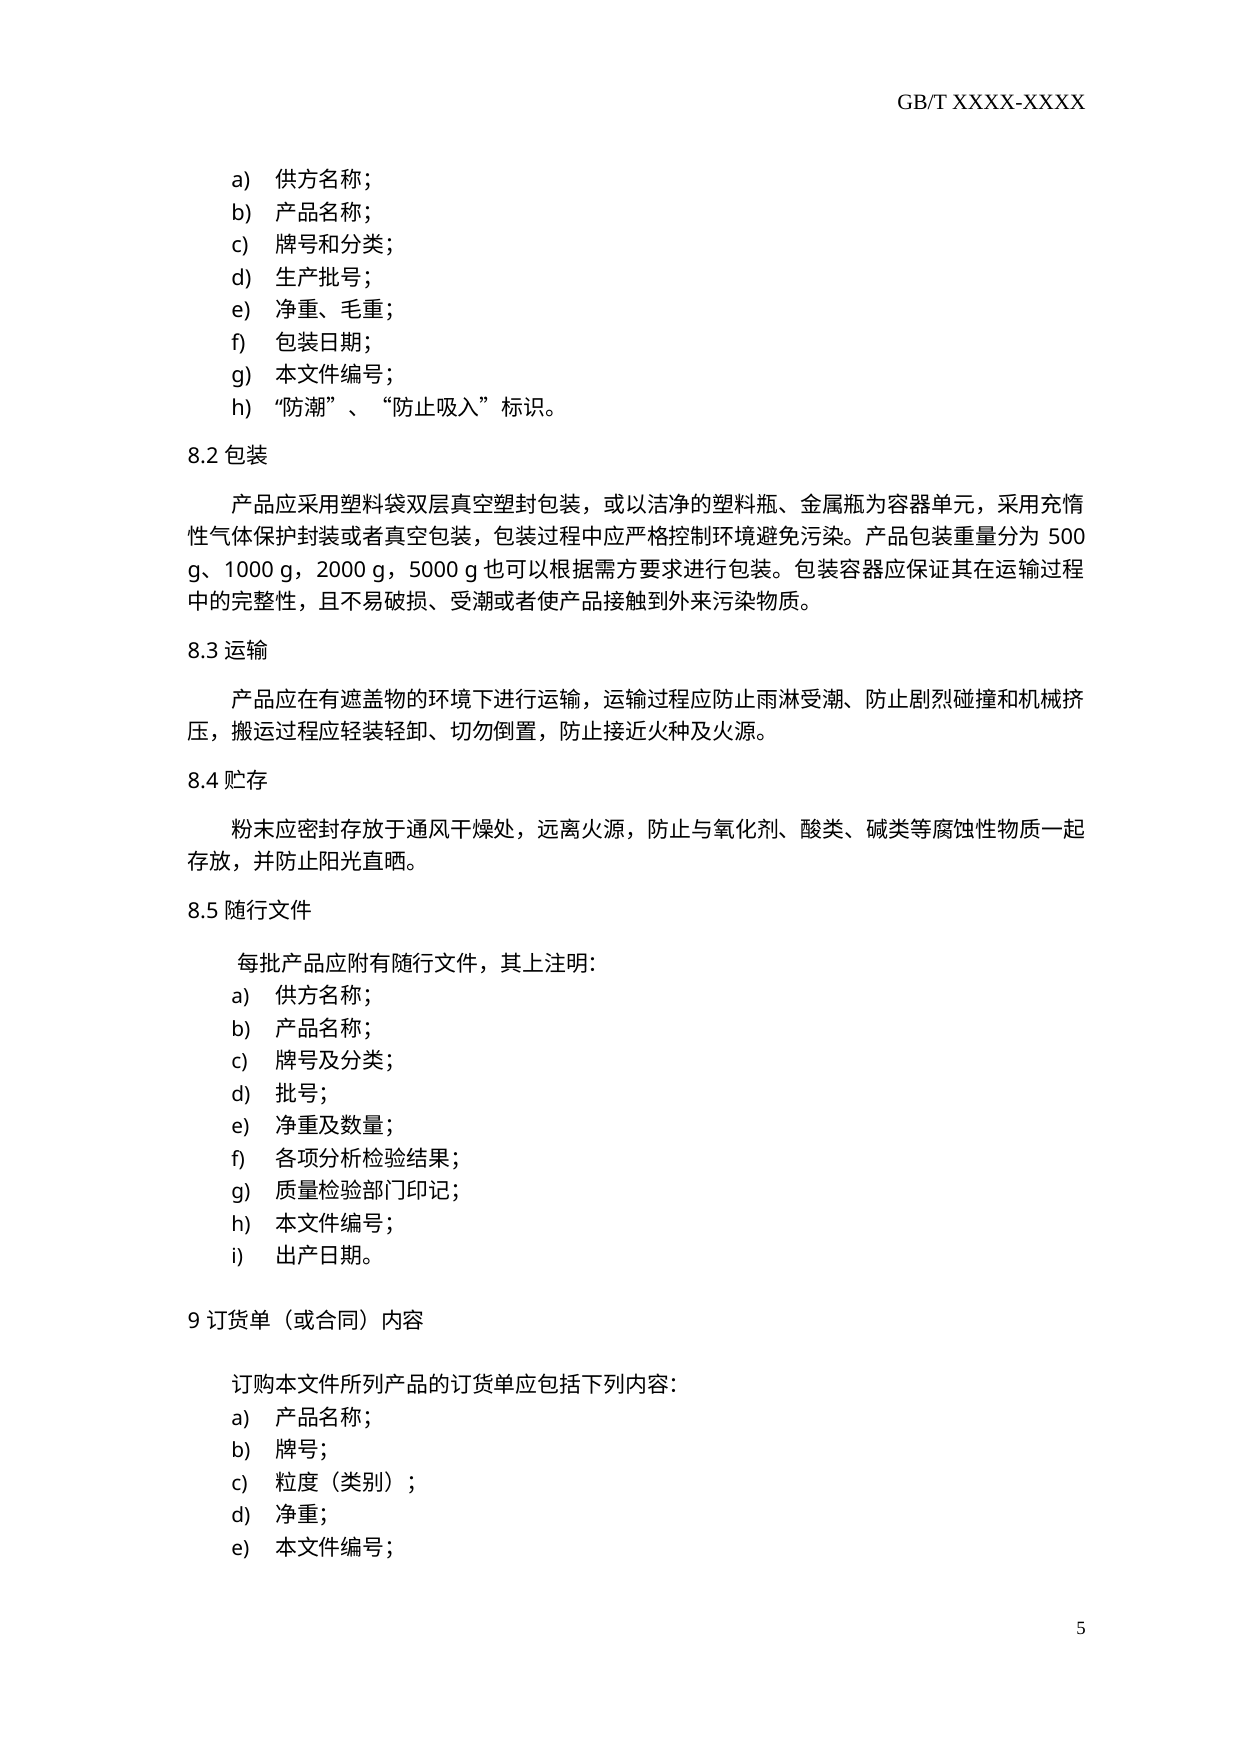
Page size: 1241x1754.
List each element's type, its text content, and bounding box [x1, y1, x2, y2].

text 8.2 包装 [187, 437, 1085, 470]
list 出产日期。 [231, 1238, 1085, 1270]
list 产品名称； [231, 194, 1085, 227]
list “防潮”、“防止吸入”标识。 [231, 389, 1085, 421]
list 本文件编号； [231, 357, 1085, 389]
text 8.5 随行文件 [187, 892, 1085, 925]
list 质量检验部门印记； [231, 1173, 1085, 1205]
text 每批产品应附有随行文件，其上注明： [238, 946, 1085, 978]
text 8.3 运输 [187, 632, 1085, 665]
list 牌号和分类； [231, 227, 1085, 259]
text 订购本文件所列产品的订货单应包括下列内容： [187, 1367, 1085, 1399]
list 供方名称； [231, 978, 1085, 1010]
list 产品名称； [231, 1010, 1085, 1043]
list 本文件编号； [231, 1529, 1085, 1562]
list 净重及数量； [231, 1108, 1085, 1140]
list 批号； [231, 1075, 1085, 1108]
list 粒度（类别）； [231, 1464, 1085, 1497]
text 粉末应密封存放于通风干燥处，远离火源，防止与氧化剂、酸类、碱类等腐蚀性物质一起存放，并防止阳光直晒。 [187, 811, 1085, 876]
list 产品名称； [231, 1399, 1085, 1432]
text 8.4 贮存 [187, 762, 1085, 795]
text 9 订货单（或合同）内容 [187, 1303, 1085, 1334]
list 牌号； [231, 1432, 1085, 1464]
list 本文件编号； [231, 1205, 1085, 1238]
list 包装日期； [231, 324, 1085, 357]
list 净重、毛重； [231, 292, 1085, 324]
text 产品应在有遮盖物的环境下进行运输，运输过程应防止雨淋受潮、防止剧烈碰撞和机械挤压，搬运过程应轻装轻卸、切勿倒置，防止接近火种及火源。 [187, 681, 1085, 746]
text 产品应采用塑料袋双层真空塑封包装，或以洁净的塑料瓶、金属瓶为容器单元，采用充惰性气体保护封装或者真空包装，包装过程中应严格控制环境避免污染。产品包装重量分为500 g、1000 g，2000 g，5000 g也可以根据需方要求进行包装。包装容器应保证其在运输过程中的完整性，且不易破损、受潮或者使产品接触到外来污染物质。 [187, 486, 1085, 616]
list 生产批号； [231, 259, 1085, 292]
list 牌号及分类； [231, 1043, 1085, 1075]
list 各项分析检验结果； [231, 1140, 1085, 1173]
list 供方名称； [231, 162, 1085, 194]
list 净重； [231, 1497, 1085, 1529]
